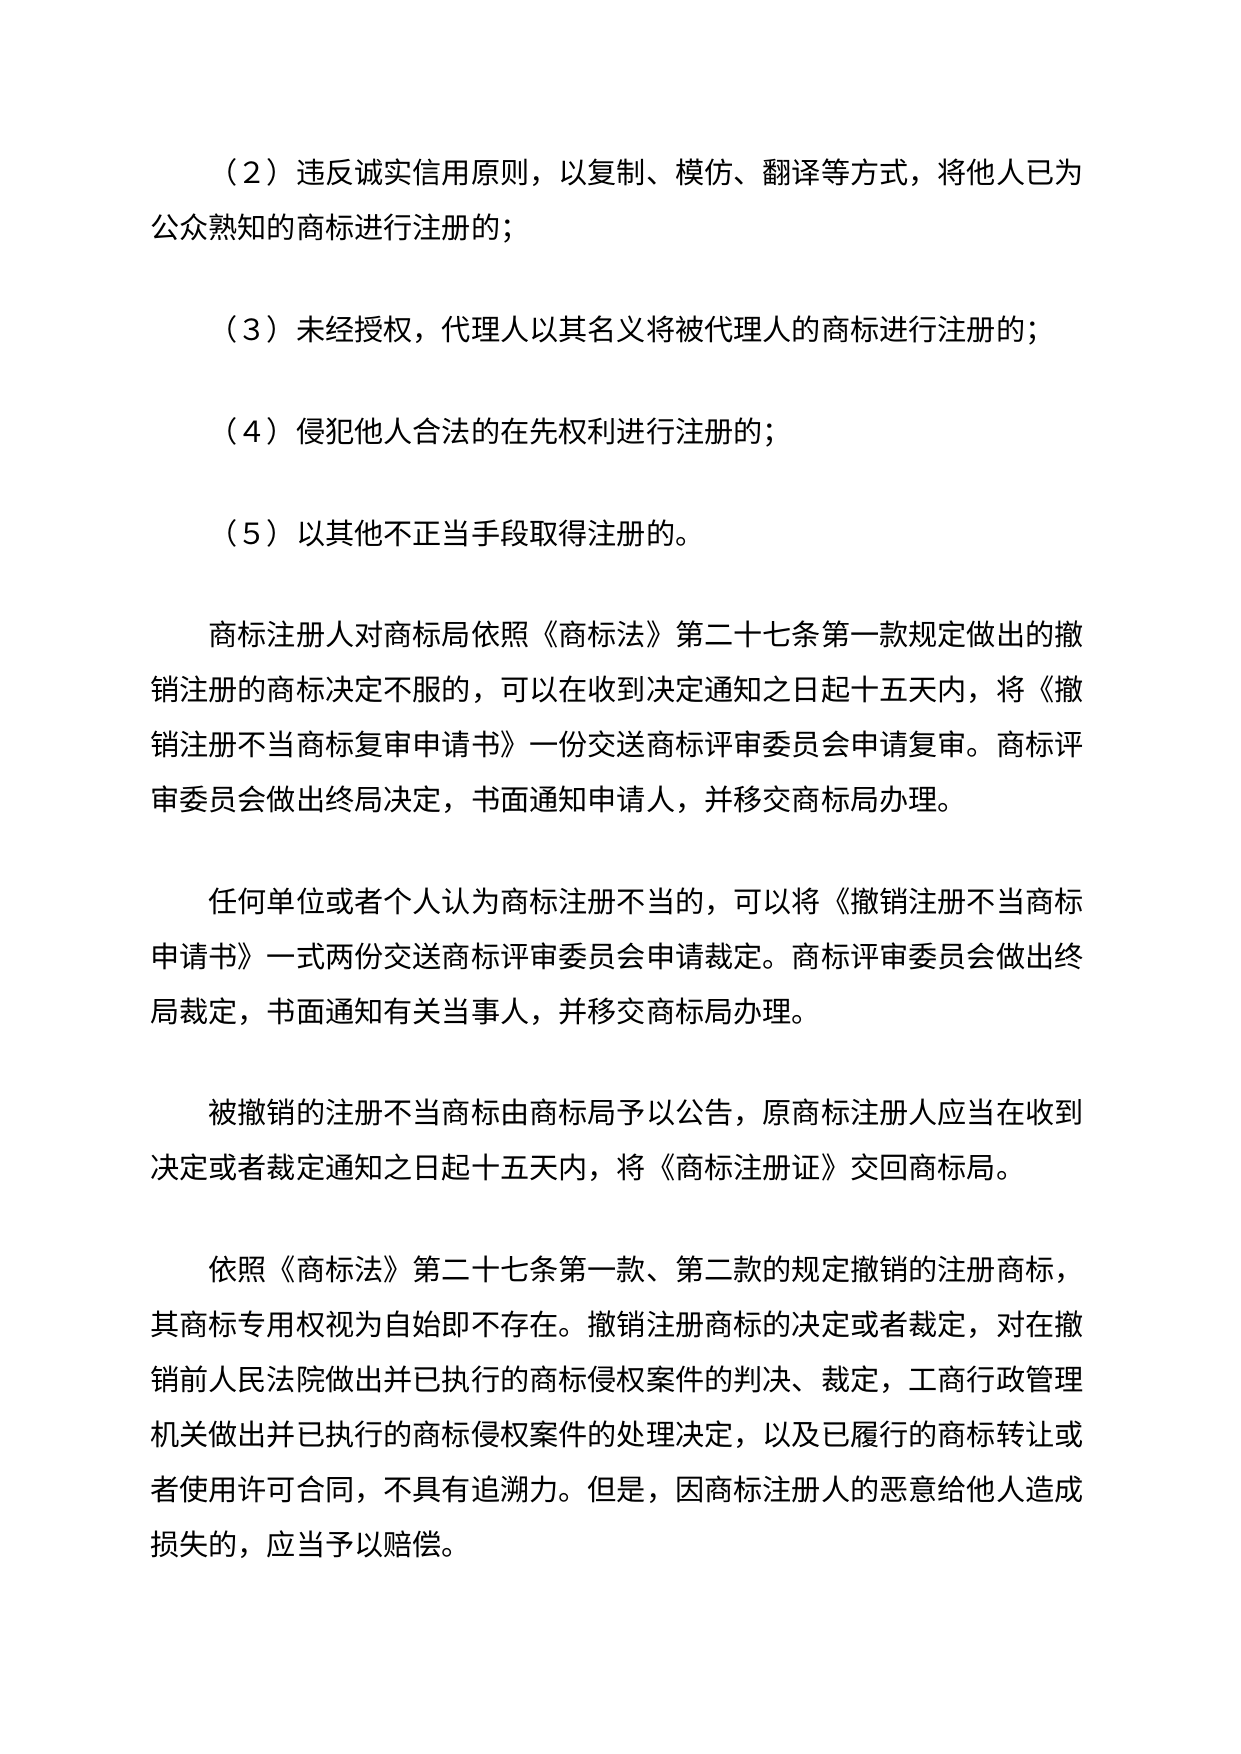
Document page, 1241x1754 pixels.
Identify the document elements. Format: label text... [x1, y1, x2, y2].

text （４）侵犯他人合法的在先权利进行注册的； [150, 408, 1090, 451]
text 商标注册人对商标局依照《商标法》第二十七条第一款规定做出的撤销注册的商标决定不服的，可以在收到决定通知之日起十五天内，将《撤销注册不当商标复审申请书》一份交送商标评审委员会申请复审。商标评审委员会做出终局决定，书面通知申请人，并移交商标局办理。 [150, 612, 1090, 819]
text 依照《商标法》第二十七条第一款、第二款的规定撤销的注册商标，其商标专用权视为自始即不存在。撤销注册商标的决定或者裁定，对在撤销前人民法院做出并已执行的商标侵权案件的判决、裁定，工商行政管理机关做出并已执行的商标侵权案件的处理决定，以及已履行的商标转让或者使用许可合同，不具有追溯力。但是，因商标注册人的恶意给他人造成损失的，应当予以赔偿。 [150, 1247, 1090, 1563]
text 任何单位或者个人认为商标注册不当的，可以将《撤销注册不当商标申请书》一式两份交送商标评审委员会申请裁定。商标评审委员会做出终局裁定，书面通知有关当事人，并移交商标局办理。 [150, 878, 1090, 1031]
text （２）违反诚实信用原则，以复制、模仿、翻译等方式，将他人已为公众熟知的商标进行注册的； [150, 150, 1090, 247]
text （３）未经授权，代理人以其名义将被代理人的商标进行注册的； [150, 307, 1090, 349]
text 被撤销的注册不当商标由商标局予以公告，原商标注册人应当在收到决定或者裁定通知之日起十五天内，将《商标注册证》交回商标局。 [150, 1090, 1090, 1187]
text （５）以其他不正当手段取得注册的。 [150, 510, 1090, 552]
